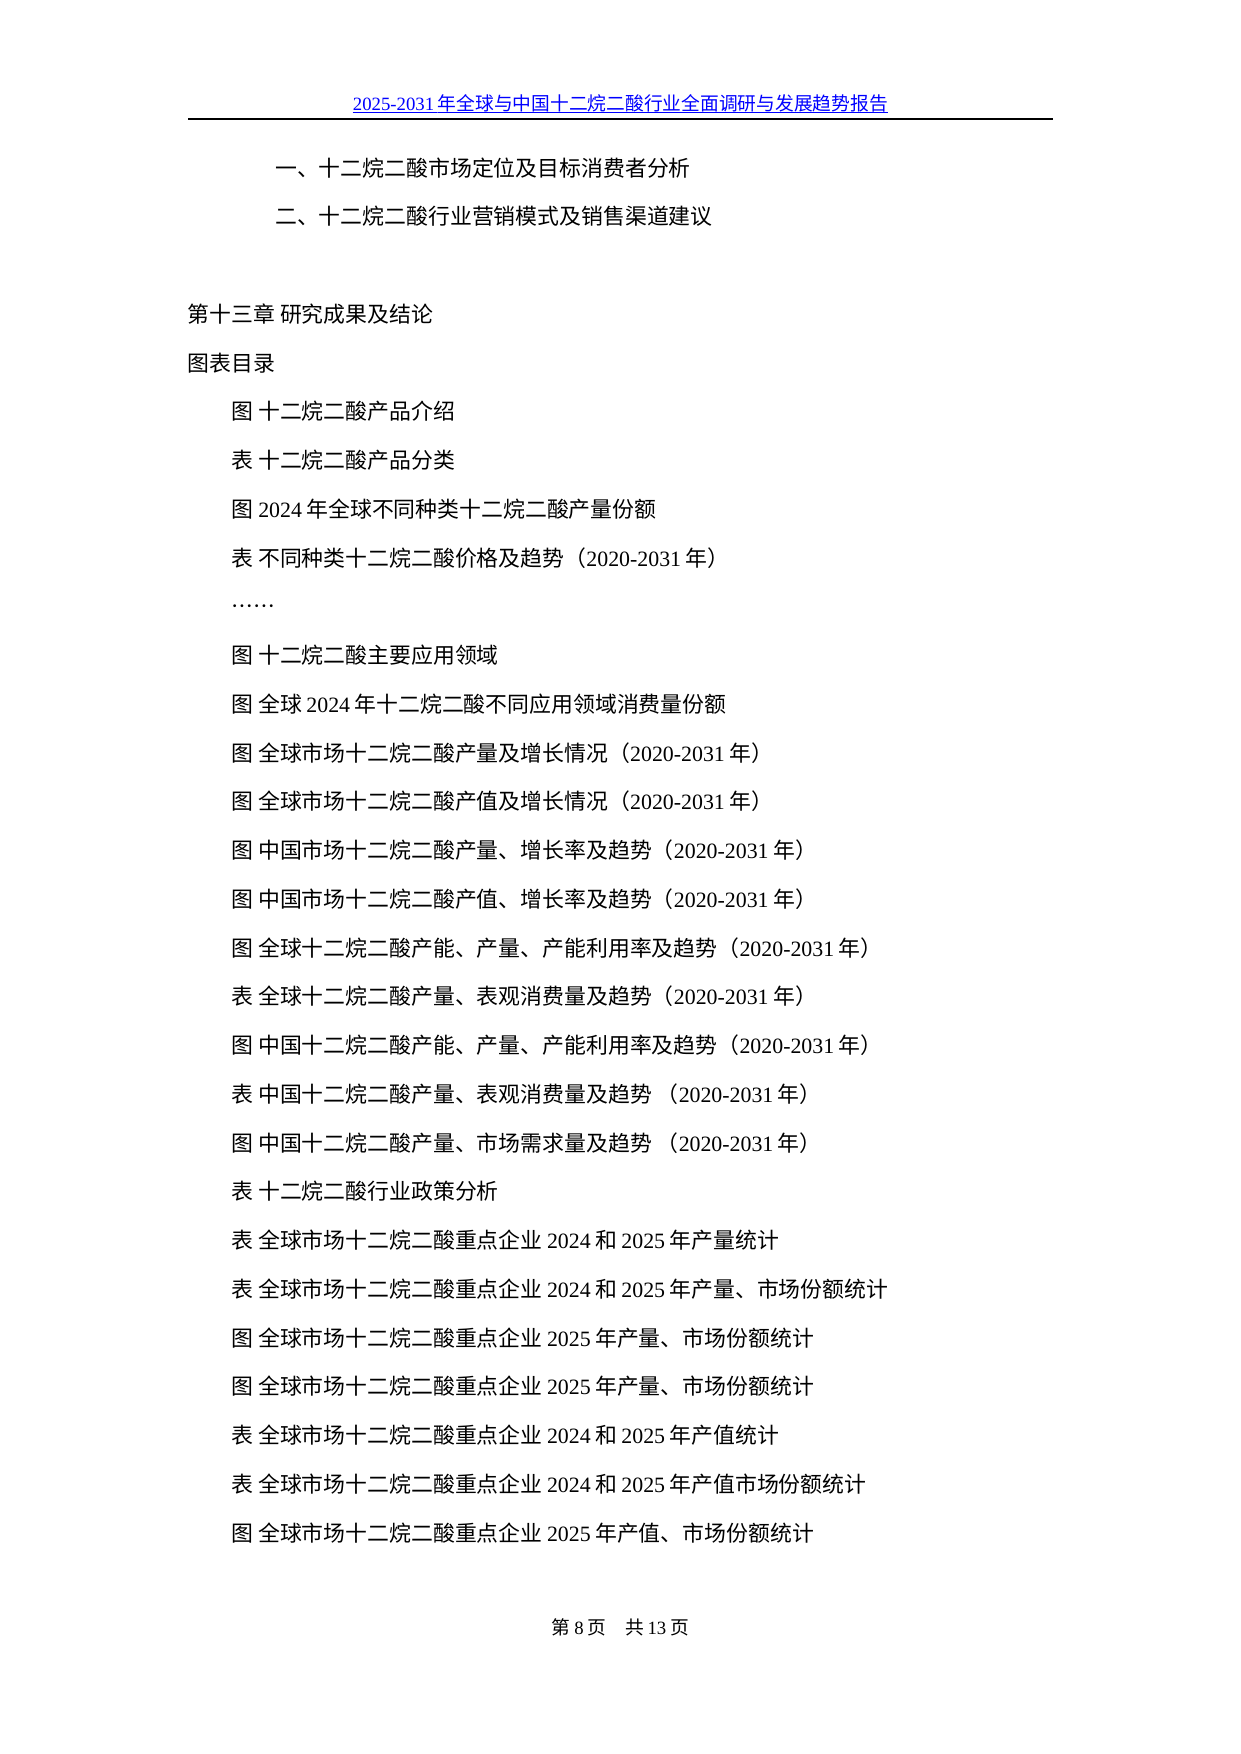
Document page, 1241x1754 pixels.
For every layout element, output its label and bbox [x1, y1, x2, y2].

text [187, 150, 1053, 1548]
